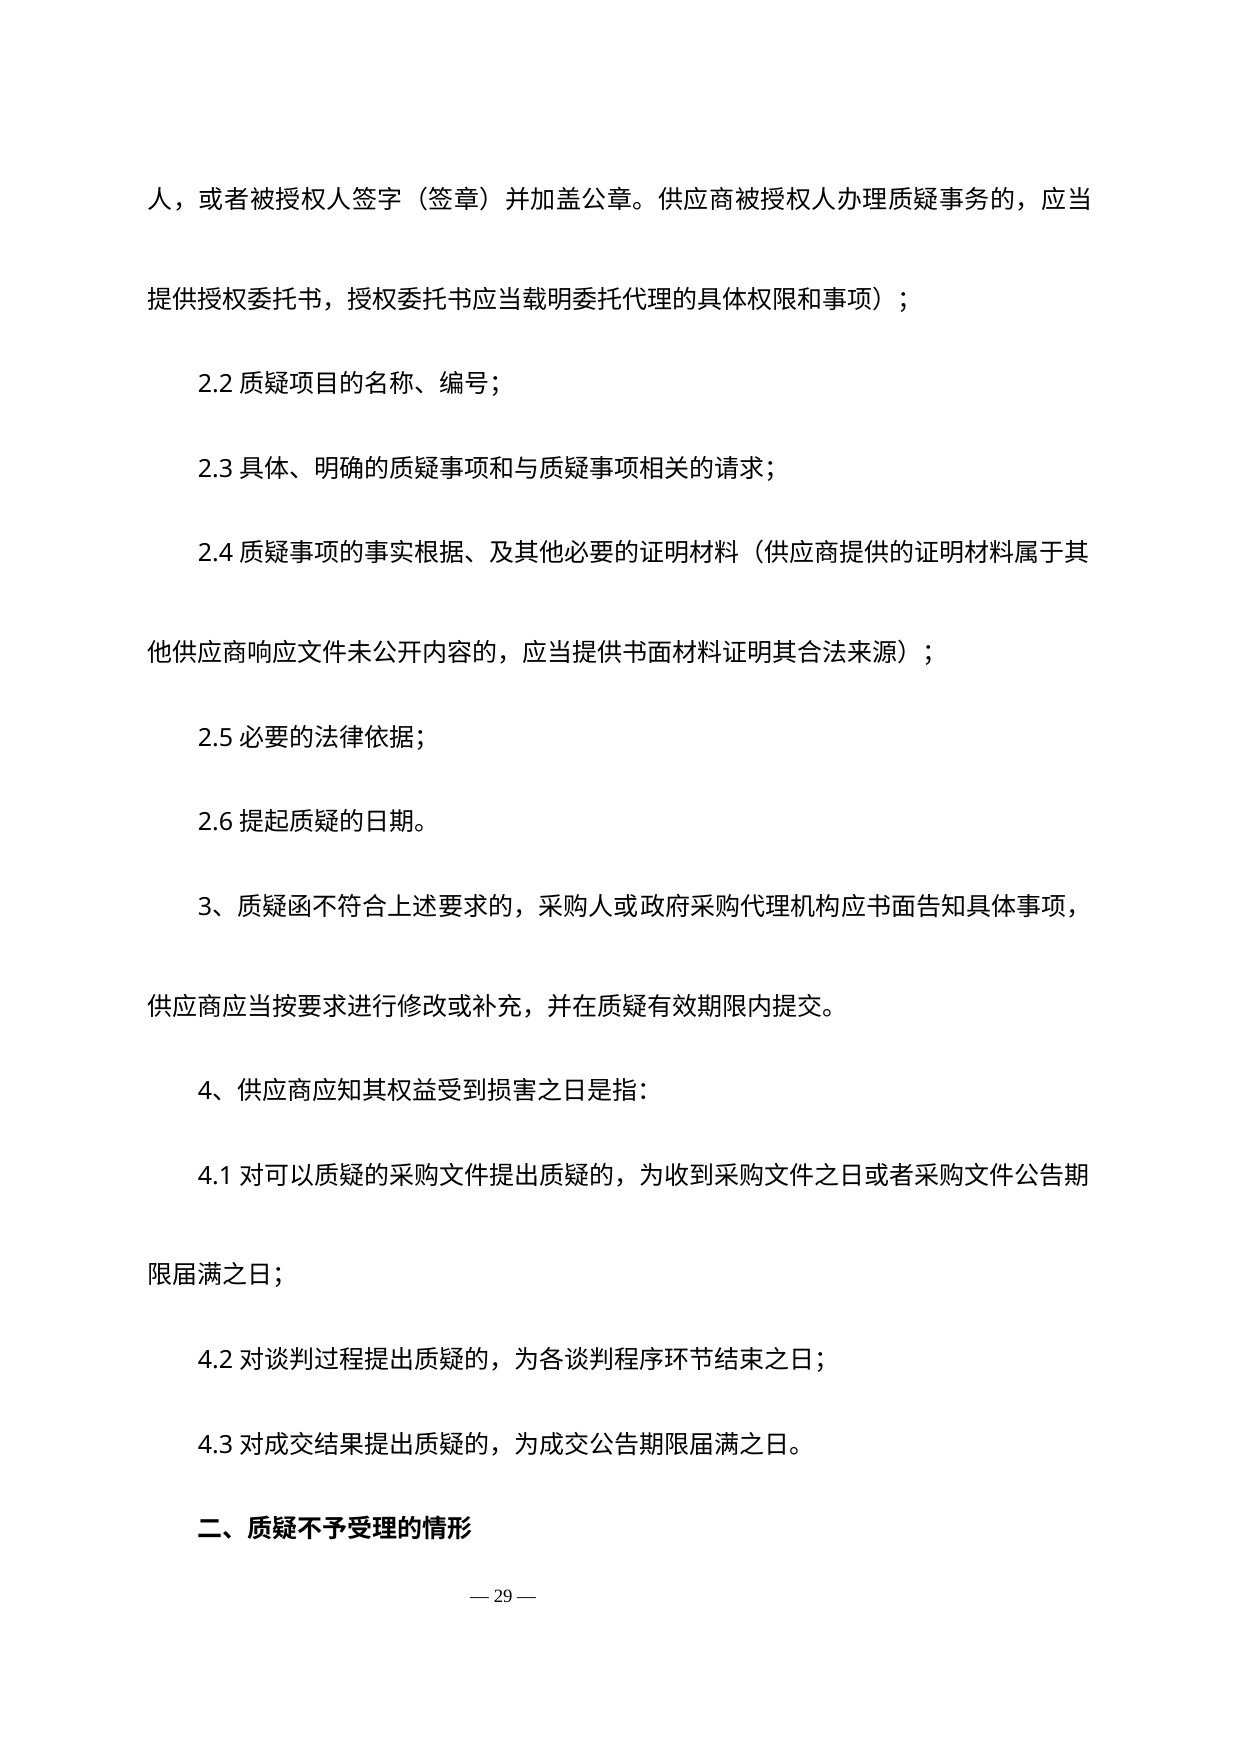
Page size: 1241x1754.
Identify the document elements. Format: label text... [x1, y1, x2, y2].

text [148, 164, 1093, 331]
text 2.6 提起质疑的日期。 [148, 787, 1093, 853]
text 4.2 对谈判过程提出质疑的，为各谈判程序环节结束之日； [148, 1324, 1093, 1391]
text 4、供应商应知其权益受到损害之日是指： [148, 1056, 1093, 1122]
text 3、质疑函不符合上述要求的，采购人或政府采购代理机构应书面告知具体事项，供应商应当按要求进行修改或补充，并在质疑有效期限内提交。 [148, 871, 1093, 1037]
text 2.4 质疑事项的事实根据、及其他必要的证明材料（供应商提供的证明材料属于其他供应商响应文件未公开内容的，应当提供书面材料证明其合法来源）； [148, 518, 1093, 684]
text 2.2 质疑项目的名称、编号； [148, 349, 1093, 415]
text 2.5 必要的法律依据； [148, 702, 1093, 768]
text 2.3 具体、明确的质疑事项和与质疑事项相关的请求； [148, 433, 1093, 500]
text 二、质疑不予受理的情形 [148, 1493, 1093, 1560]
text 4.3 对成交结果提出质疑的，为成交公告期限届满之日。 [148, 1409, 1093, 1475]
text 4.1 对可以质疑的采购文件提出质疑的，为收到采购文件之日或者采购文件公告期限届满之日； [148, 1140, 1093, 1306]
